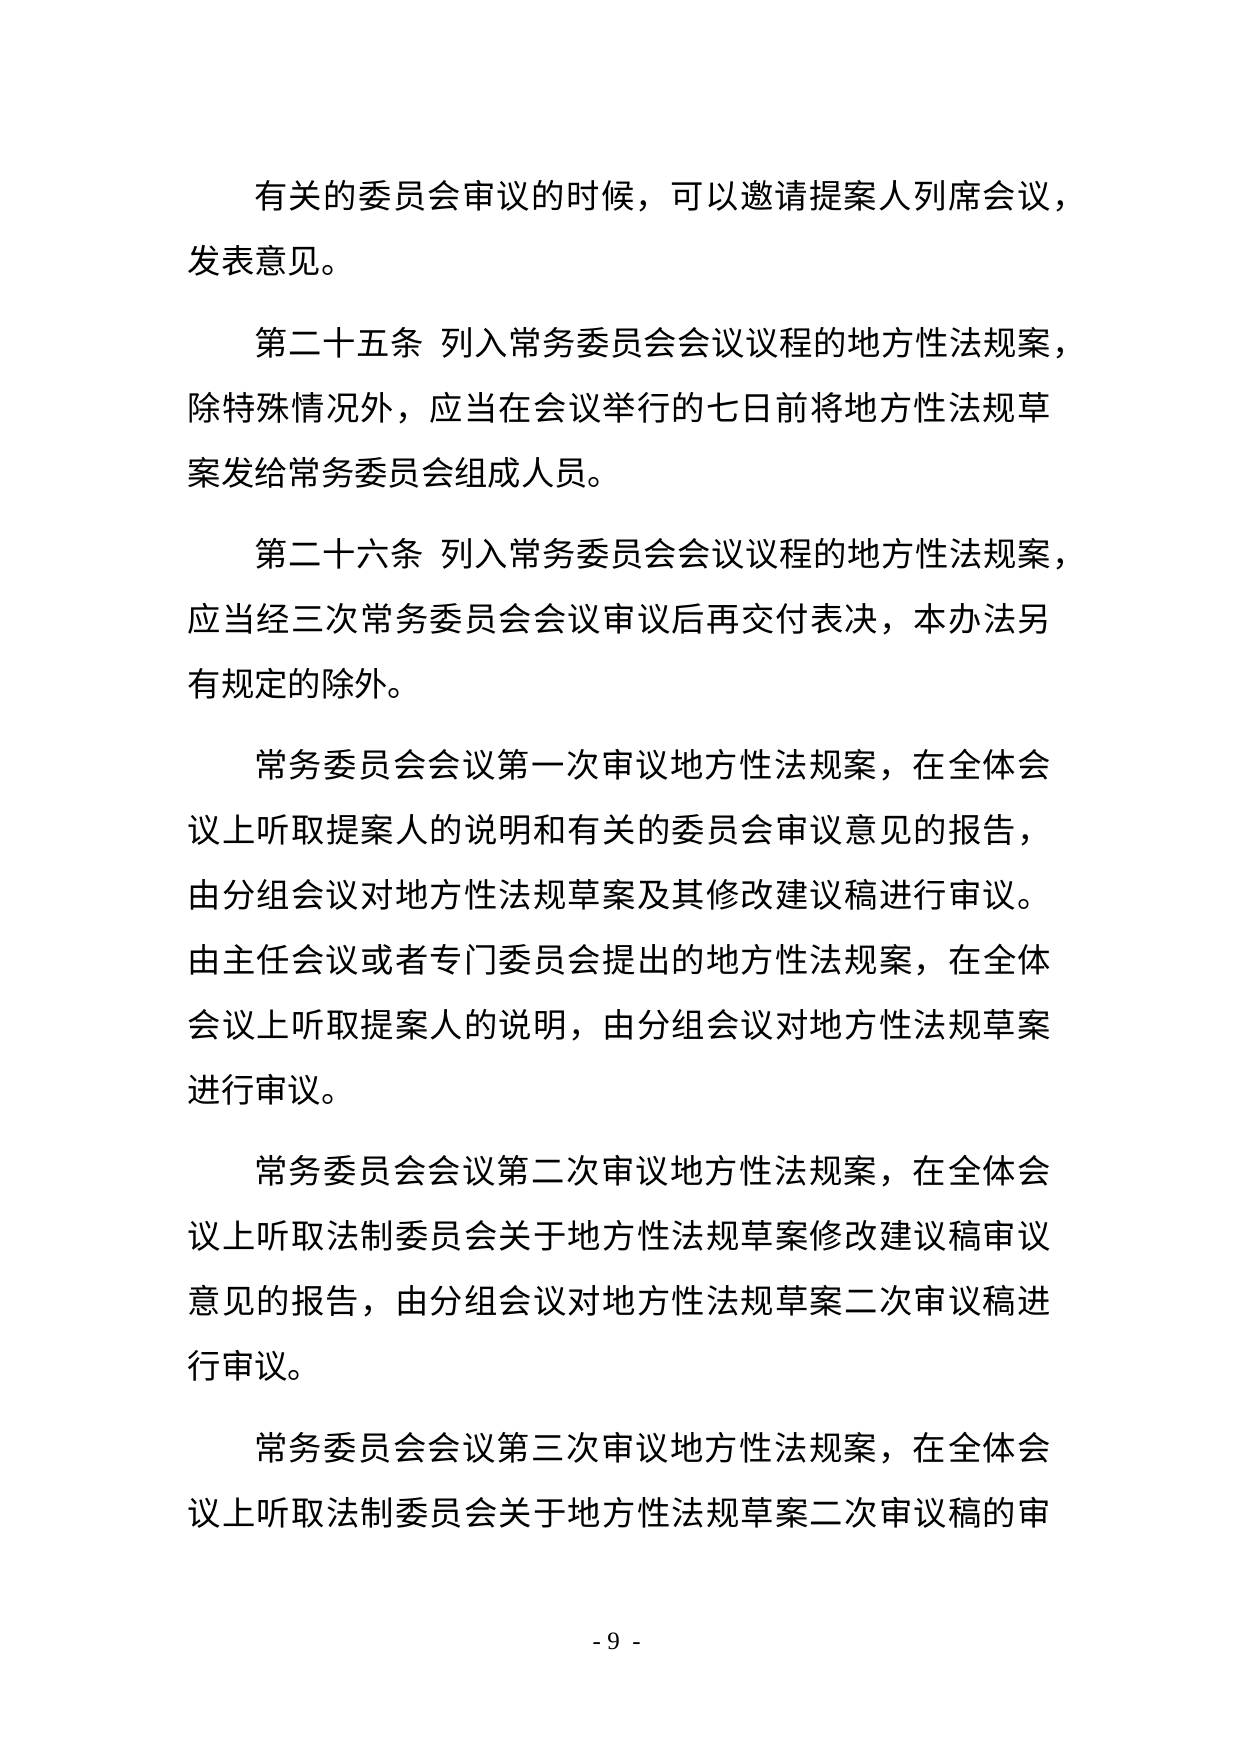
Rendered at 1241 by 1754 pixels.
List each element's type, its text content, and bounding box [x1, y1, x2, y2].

text 常务委员会会议第二次审议地方性法规案，在全体会议上听取法制委员会关于地方性法规草案修改建议稿审议意见的报告，由分组会议对地方性法规草案二次审议稿进行审议。 [187, 1137, 1053, 1397]
text 有关的委员会审议的时候，可以邀请提案人列席会议，发表意见。 [187, 162, 1053, 292]
text 第二十六条 列入常务委员会会议议程的地方性法规案，应当经三次常务委员会会议审议后再交付表决，本办法另有规定的除外。 [187, 519, 1053, 714]
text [187, 1413, 1053, 1543]
text 常务委员会会议第一次审议地方性法规案，在全体会议上听取提案人的说明和有关的委员会审议意见的报告，由分组会议对地方性法规草案及其修改建议稿进行审议。由主任会议或者专门委员会提出的地方性法规案，在全体会议上听取提案人的说明，由分组会议对地方性法规草案进行审议。 [187, 731, 1053, 1121]
text 第二十五条 列入常务委员会会议议程的地方性法规案，除特殊情况外，应当在会议举行的七日前将地方性法规草案发给常务委员会组成人员。 [187, 308, 1053, 503]
